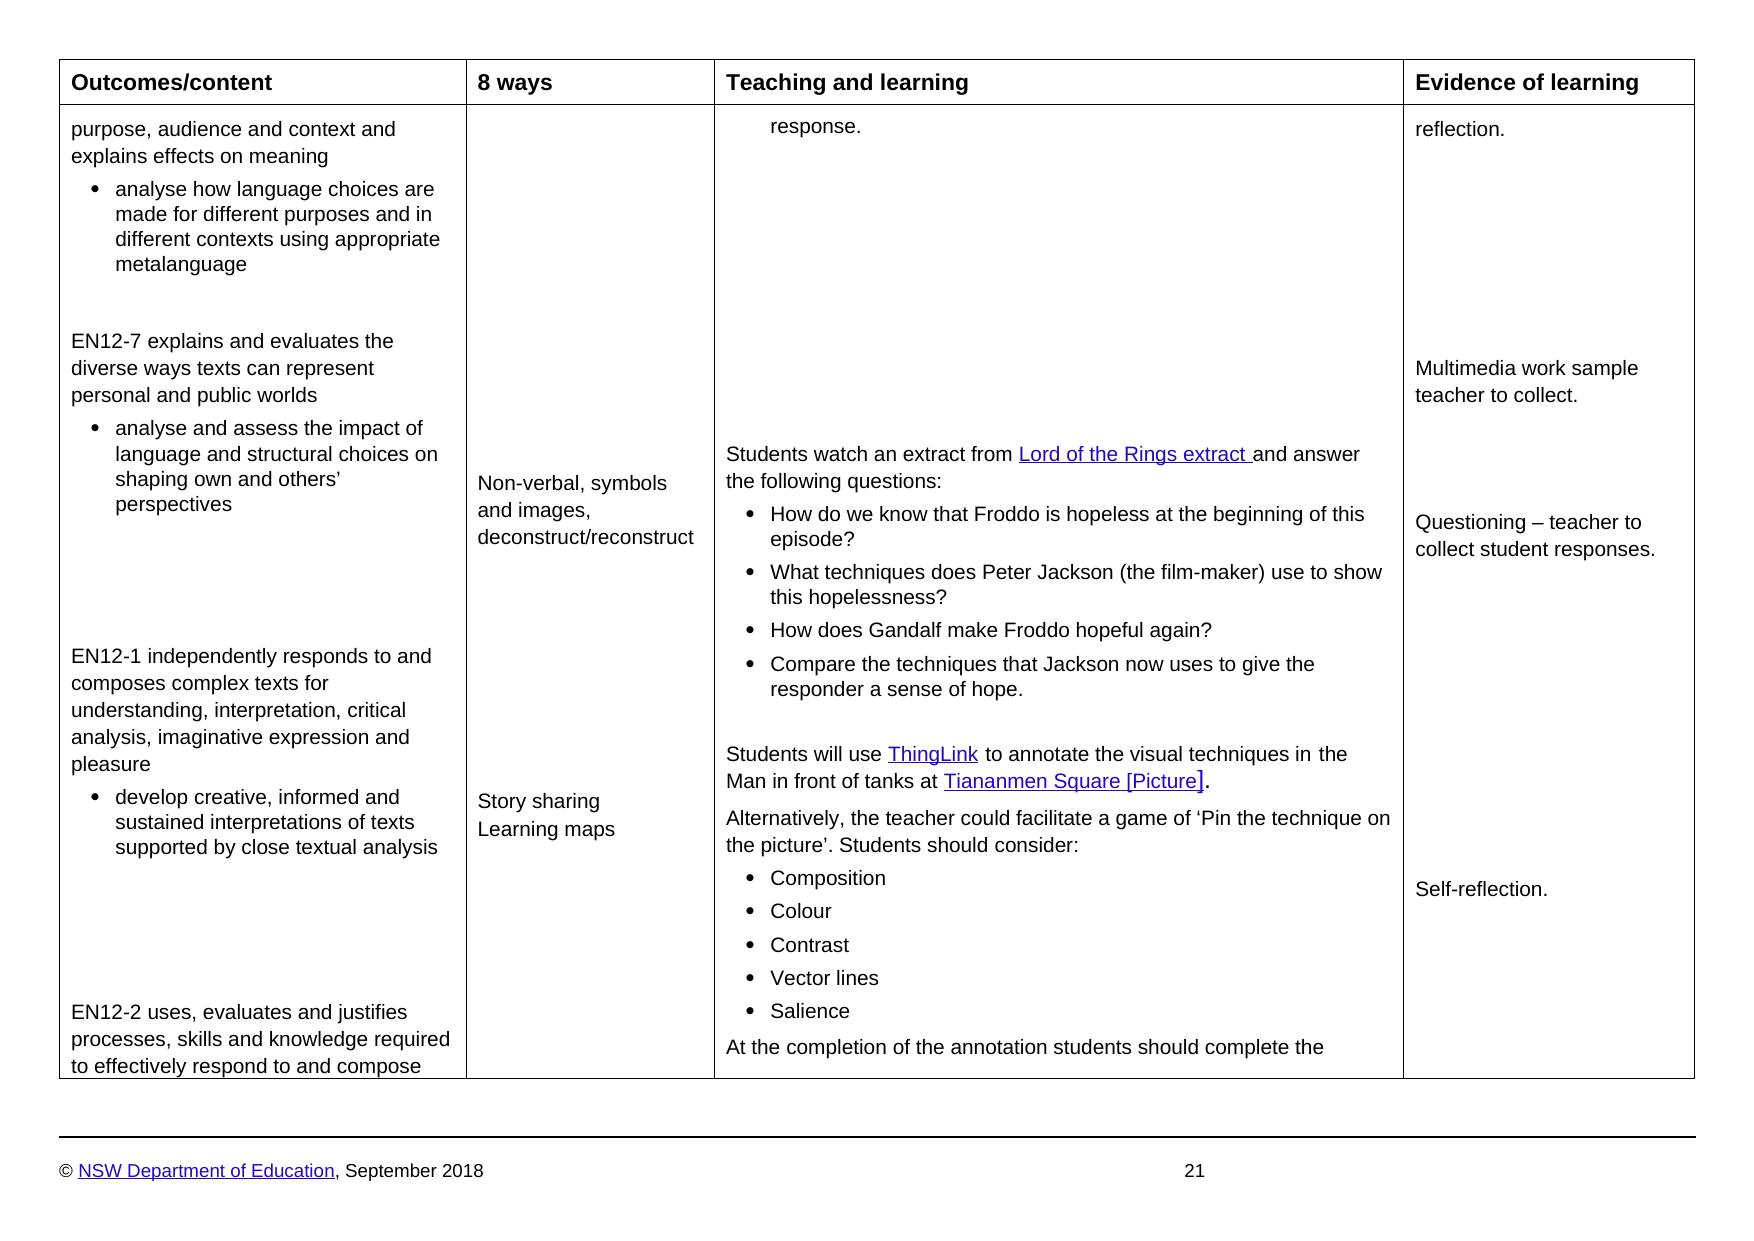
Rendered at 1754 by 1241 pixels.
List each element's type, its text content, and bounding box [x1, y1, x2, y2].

table_header Outcomes/content [60, 60, 466, 104]
table_header Teaching and learning [715, 60, 1403, 104]
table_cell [1404, 105, 1694, 1078]
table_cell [715, 105, 1403, 1078]
table_header Evidence of learning [1404, 60, 1694, 104]
table_header 8 ways [467, 60, 714, 104]
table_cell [60, 105, 466, 1078]
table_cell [467, 105, 714, 1078]
